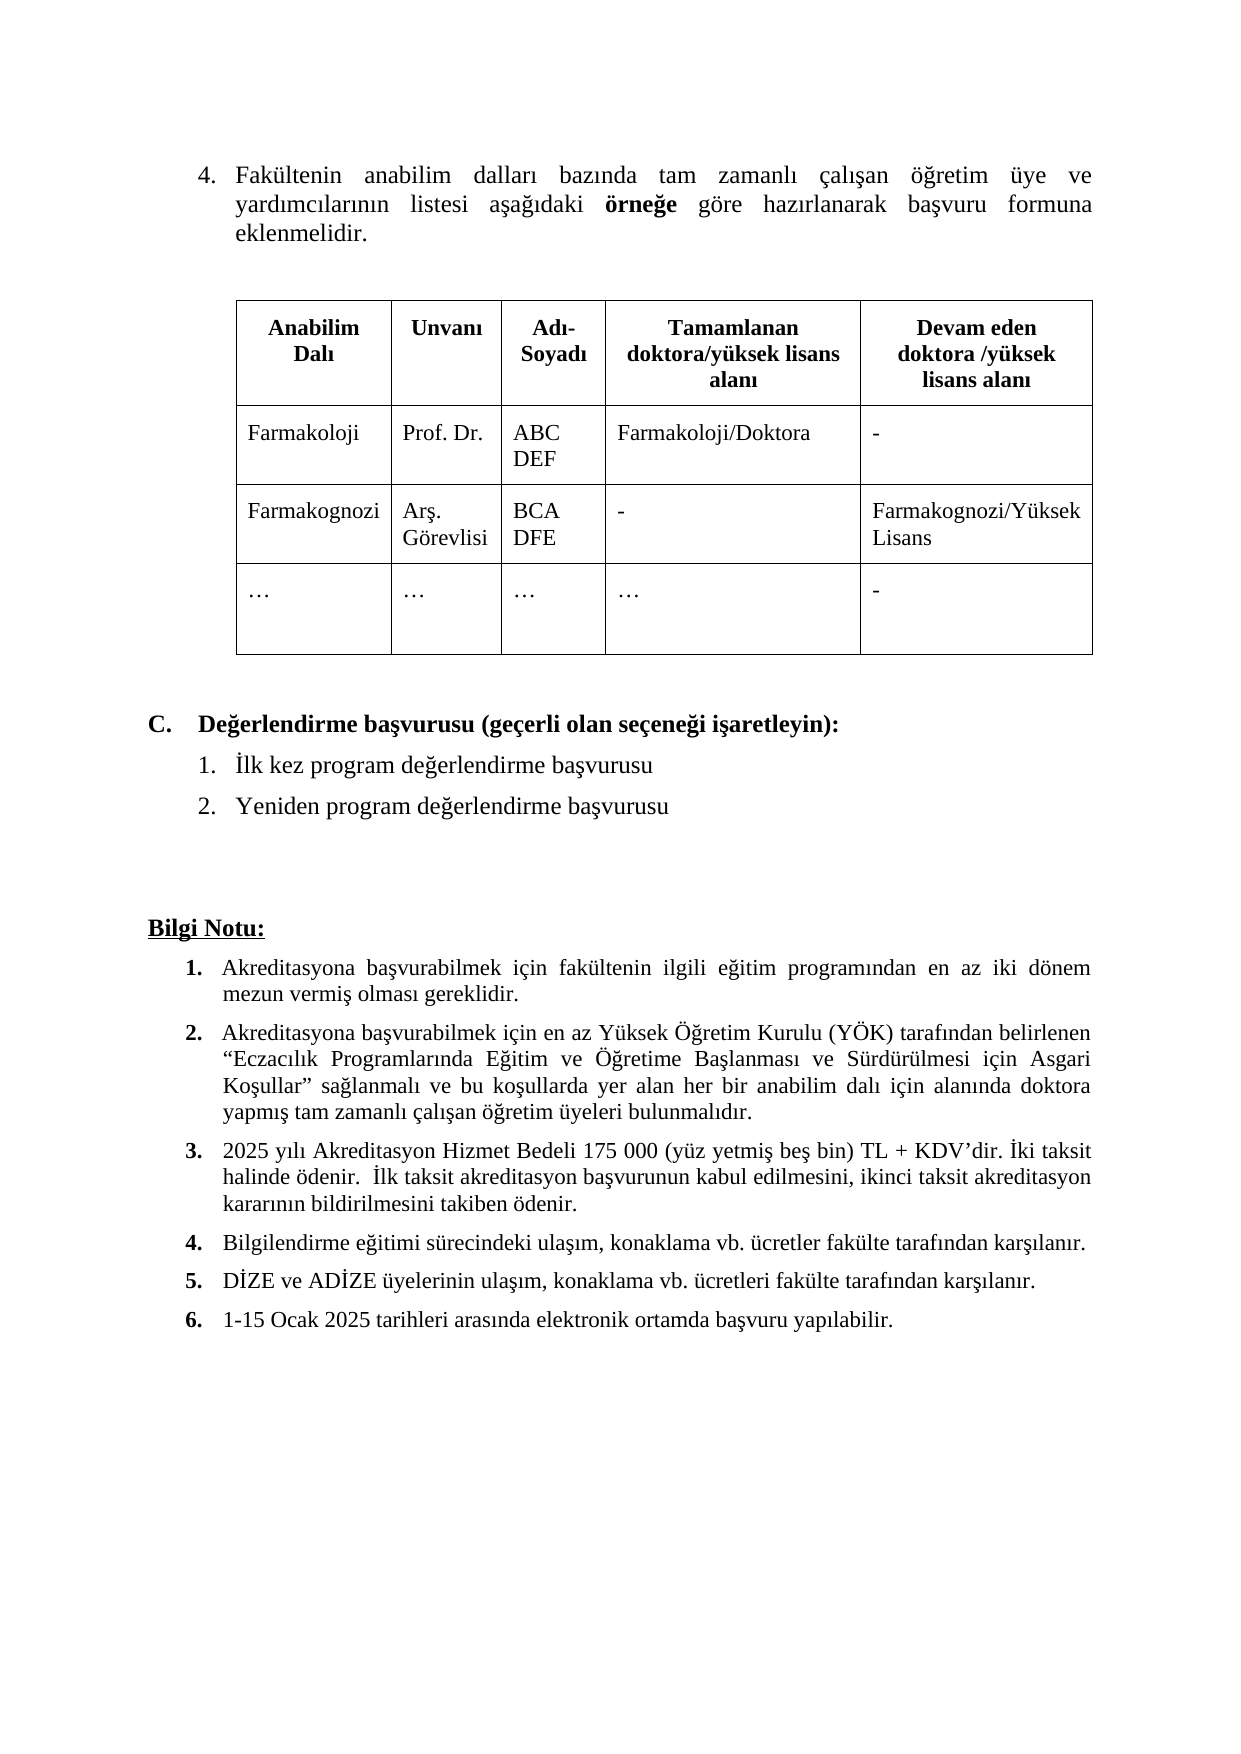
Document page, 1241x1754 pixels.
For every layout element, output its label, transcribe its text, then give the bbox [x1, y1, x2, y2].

table_cell … [237, 564, 391, 654]
text C. Değerlendirme başvurusu (geçerli olan seçeneği işaretleyin): [148, 709, 1093, 737]
table_cell … [502, 564, 605, 654]
table_header Anabilim Dalı [237, 301, 391, 405]
list Bilgilendirme eğitimi sürecindeki ulaşım, konaklama vb. ücretler fakülte tarafından karşılanır. [185, 1228, 1093, 1255]
table_cell … [606, 564, 860, 654]
list 1-15 Ocak 2025 tarihleri arasında elektronik ortamda başvuru yapılabilir. [185, 1306, 1093, 1333]
table_header Tamamlanan doktora/yüksek lisans alanı [606, 301, 860, 405]
table_cell … [392, 564, 501, 654]
list Yeniden program değerlendirme başvurusu [198, 791, 1093, 820]
list 2025 yılı Akreditasyon Hizmet Bedeli 175 000 (yüz yetmiş beş bin) TL + KDV’dir. İki taksit halinde ödenir. İlk taksit akreditasyon başvurunun kabul edilmesini, ikinci taksit akreditasyon kararının bildirilmesini takiben ödenir. [185, 1137, 1093, 1216]
table_header Adı-Soyadı [502, 301, 605, 405]
list Fakültenin anabilim dalları bazında tam zamanlı çalışan öğretim üye ve yardımcılarının listesi aşağıdaki örneğe göre hazırlanarak başvuru formuna eklenmelidir. [198, 160, 1093, 246]
list Akreditasyona başvurabilmek için en az Yüksek Öğretim Kurulu (YÖK) tarafından belirlenen “Eczacılık Programlarında Eğitim ve Öğretime Başlanması ve Sürdürülmesi için Asgari Koşullar” sağlanmalı ve bu koşullarda yer alan her bir anabilim dalı için alanında doktora yapmış tam zamanlı çalışan öğretim üyeleri bulunmalıdır. [185, 1019, 1093, 1124]
table_cell BCA DFE [502, 485, 605, 563]
table_cell Farmakoloji [237, 406, 391, 484]
table_cell Farmakoloji/Doktora [606, 406, 860, 484]
list DİZE ve ADİZE üyelerinin ulaşım, konaklama vb. ücretleri fakülte tarafından karşılanır. [185, 1267, 1093, 1294]
text Bilgi Notu: [148, 913, 1093, 941]
table_cell - [606, 485, 860, 563]
table_cell Prof. Dr. [392, 406, 501, 484]
list Akreditasyona başvurabilmek için fakültenin ilgili eğitim programından en az iki dönem mezun vermiş olması gereklidir. [185, 954, 1093, 1007]
table_cell - [861, 564, 1092, 654]
table_cell Farmakognozi [237, 485, 391, 563]
table_header Devam eden doktora /yüksek lisans alanı [861, 301, 1092, 405]
table_header Unvanı [392, 301, 501, 405]
table_cell - [861, 406, 1092, 484]
list İlk kez program değerlendirme başvurusu [198, 750, 1093, 779]
table_cell Farmakognozi/Yüksek Lisans [861, 485, 1092, 563]
table_cell ABC DEF [502, 406, 605, 484]
table_cell Arş. Görevlisi [392, 485, 501, 563]
